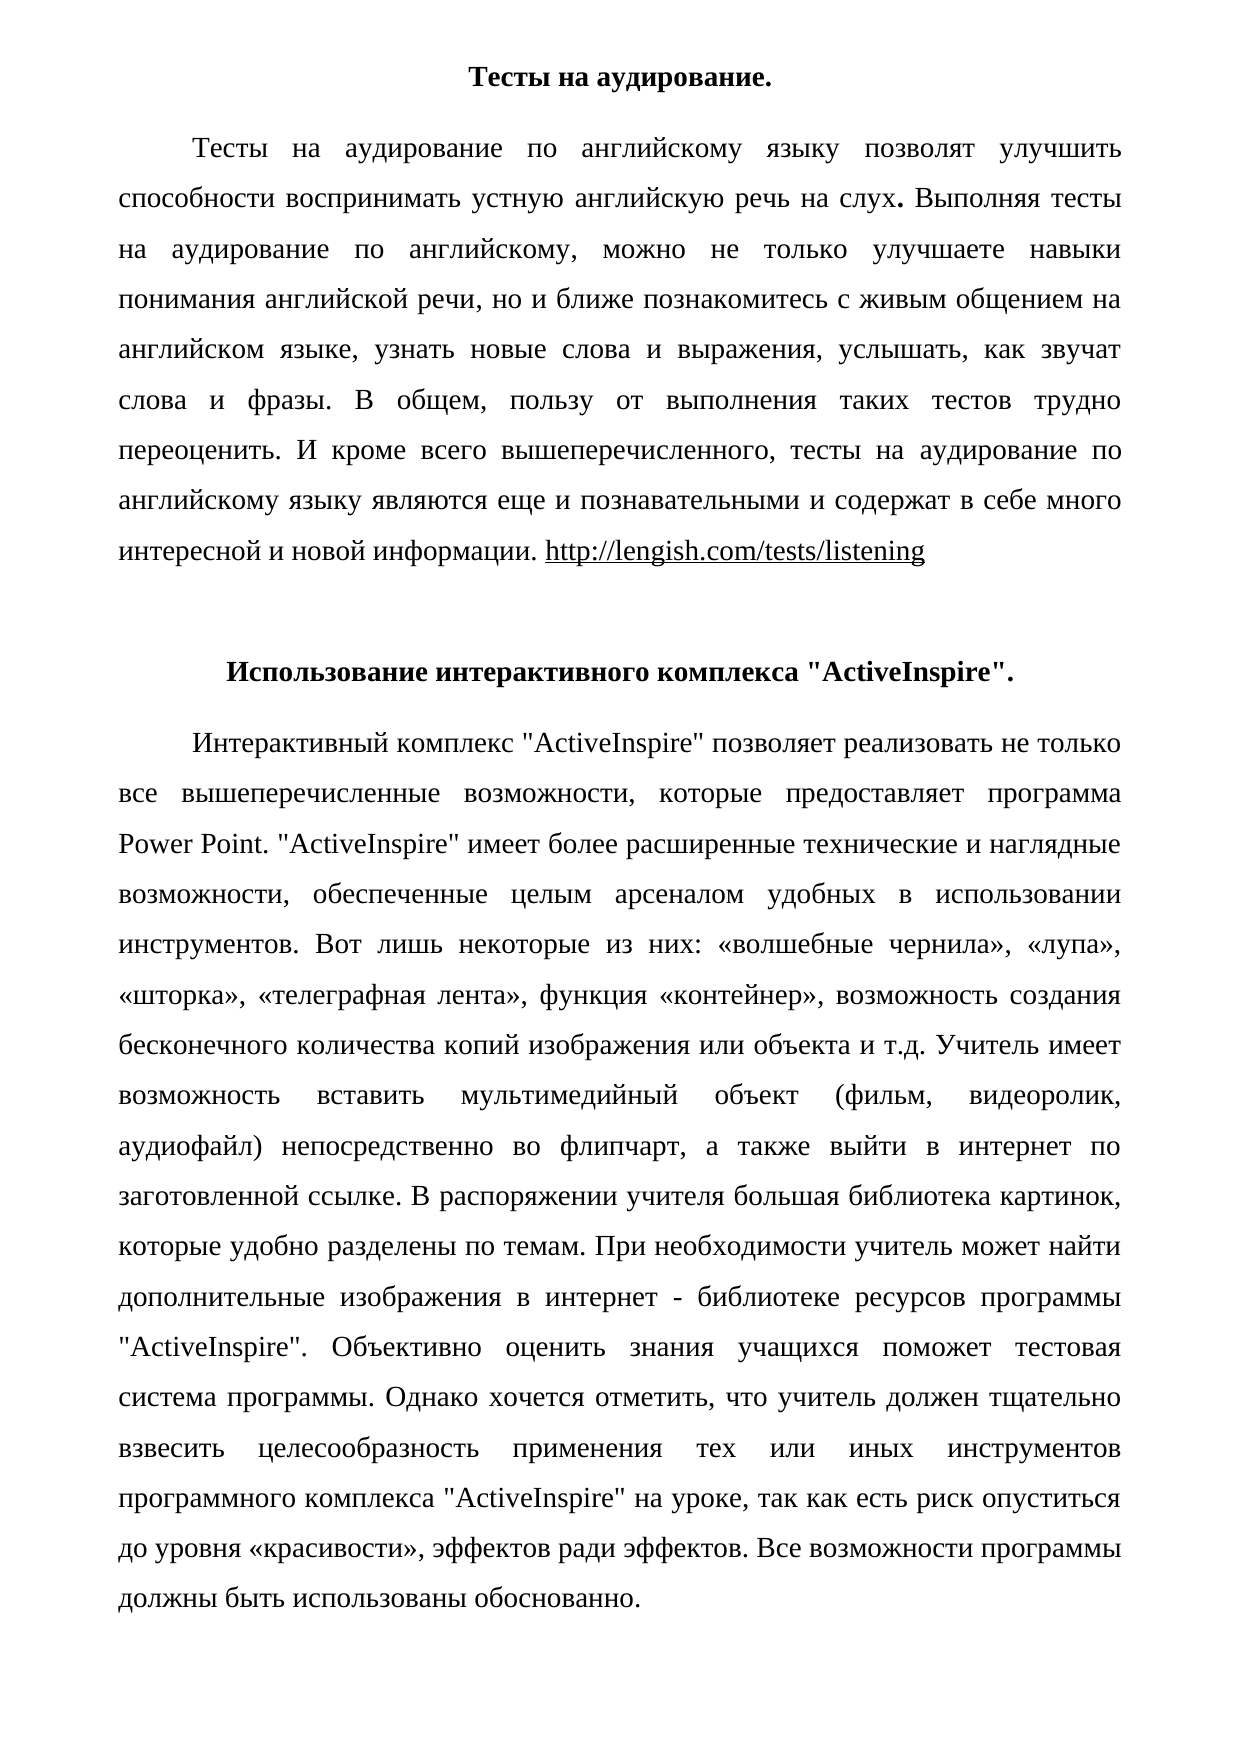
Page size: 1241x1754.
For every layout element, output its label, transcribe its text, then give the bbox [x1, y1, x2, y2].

text Интерактивный комплекс "ActiveInspire" позволяет реализовать не только все вышеперечисленные возможности, которые предоставляет программа Power Point. "ActiveInspire" имеет более расширенные технические и наглядные возможности, обеспеченные целым арсеналом удобных в использовании инструментов. Вот лишь некоторые из них: «волшебные чернила», «лупа», «шторка», «телеграфная лента», функция «контейнер», возможность создания бесконечного количества копий изображения или объекта и т.д. Учитель имеет возможность вставить мультимедийный объект (фильм, видеоролик, аудиофайл) непосредственно во флипчарт, а также выйти в интернет по заготовленной ссылке. В распоряжении учителя большая библиотека картинок, которые удобно разделены по темам. При необходимости учитель может найти дополнительные изображения в интернет - библиотеке ресурсов программы "ActiveInspire". Объективно оценить знания учащихся поможет тестовая система программы. Однако хочется отметить, что учитель должен тщательно взвесить целесообразность применения тех или иных инструментов программного комплекса "ActiveInspire" на уроке, так как есть риск опуститься до уровня «красивости», эффектов ради эффектов. Все возможности программы должны быть использованы обоснованно. [118, 725, 1122, 1614]
text Тесты на аудирование. [118, 59, 1122, 93]
text Тесты на аудирование по английскому языку позволят улучшить способности воспринимать устную английскую речь на слух. Выполняя тесты на аудирование по английскому, можно не только улучшаете навыки понимания английской речи, но и ближе познакомитесь с живым общением на английском языке, узнать новые слова и выражения, услышать, как звучат слова и фразы. В общем, пользу от выполнения таких тестов трудно переоценить. И кроме всего вышеперечисленного, тесты на аудирование по английскому языку являются еще и познавательными и содержат в себе много интересной и новой информации. http://lengish.com/tests/listening [118, 130, 1122, 566]
text Использование интерактивного комплекса "ActiveInspire". [118, 654, 1122, 688]
